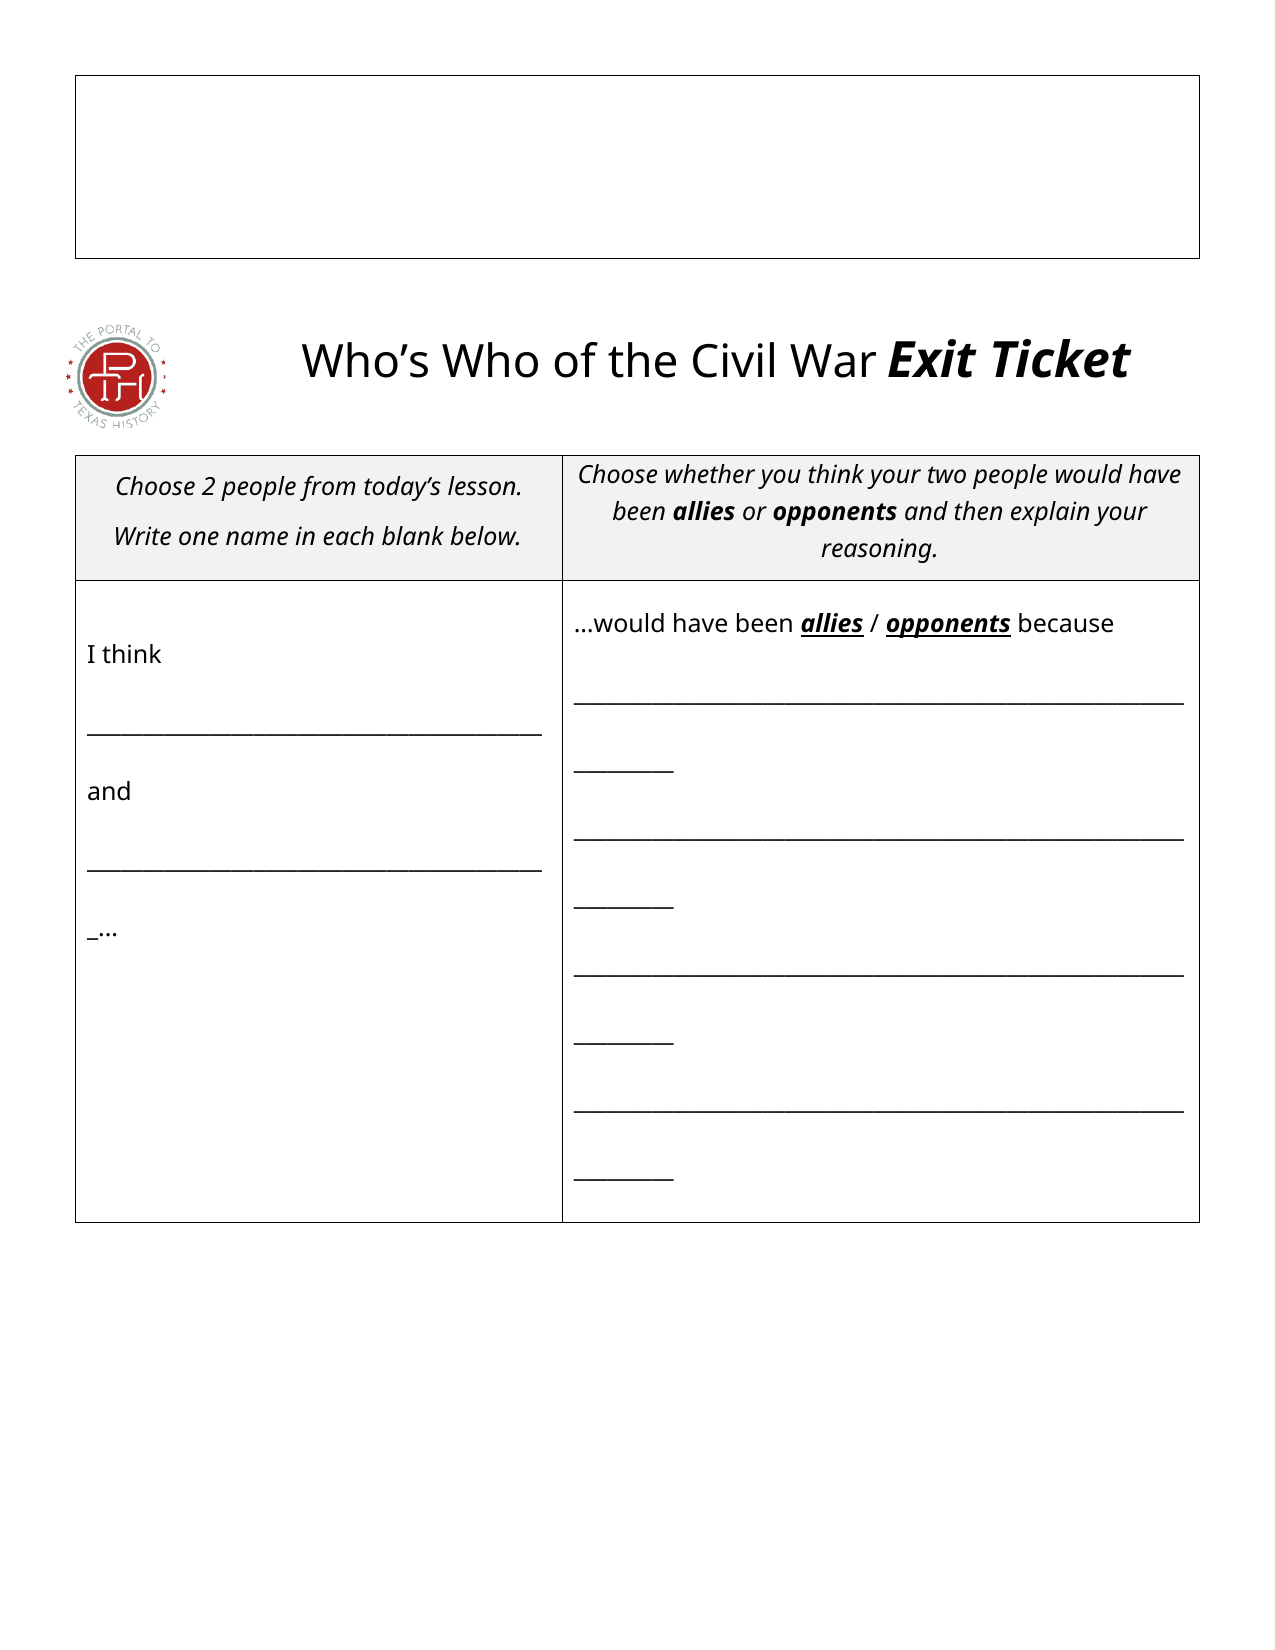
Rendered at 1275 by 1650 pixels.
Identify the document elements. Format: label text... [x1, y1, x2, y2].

table_header Choose 2 people from today’s lesson. Write one name in each blank below. [76, 456, 562, 580]
table_header Choose whether you think your two people would have been allies or opponents and then explain your reasoning. [563, 456, 1199, 580]
text Who’s Who of the Civil War Exit Ticket [139, 324, 1200, 392]
table_header [76, 76, 1199, 258]
picture [65, 324, 166, 428]
table_cell I think _________________________________________ and __________________________________________... [76, 581, 562, 1222]
